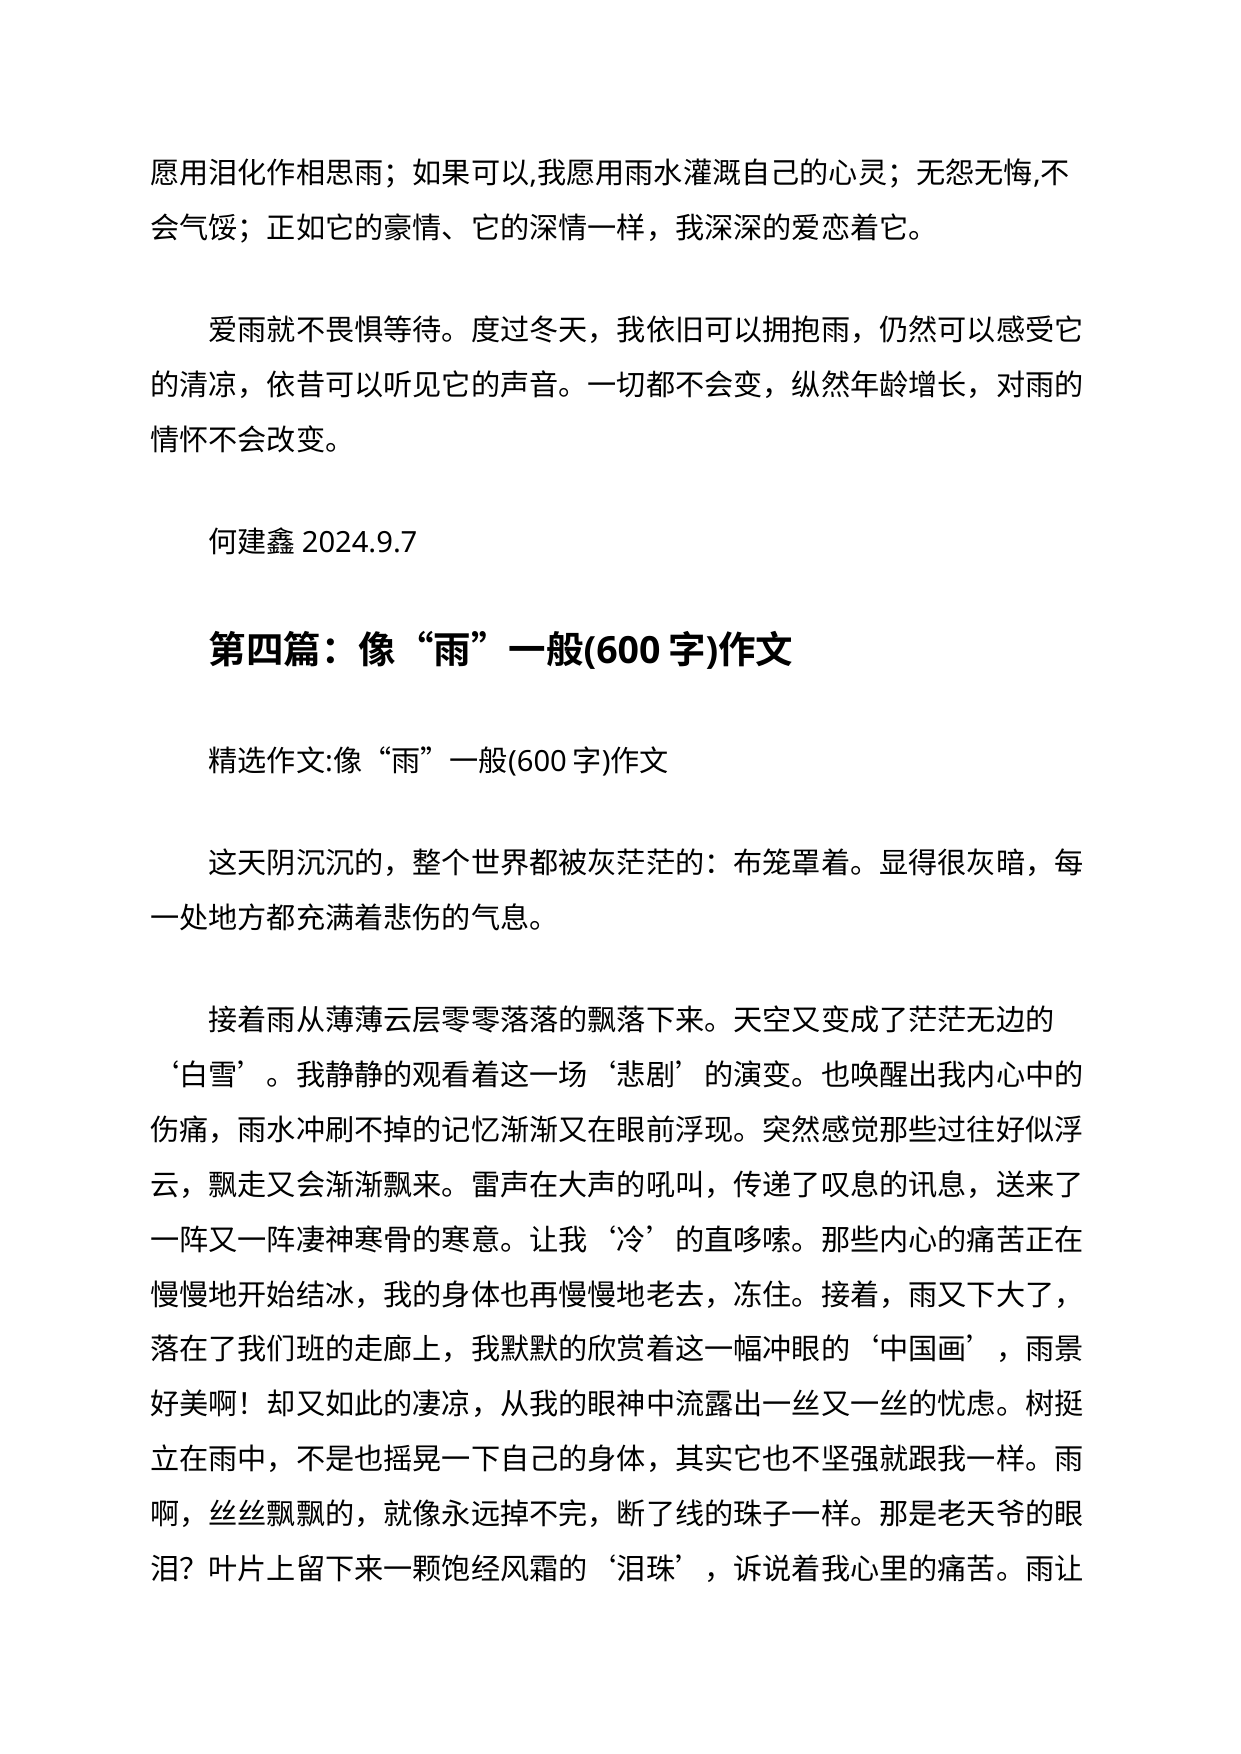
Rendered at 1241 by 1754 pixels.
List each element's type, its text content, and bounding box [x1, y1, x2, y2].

text 这天阴沉沉的，整个世界都被灰茫茫的：布笼罩着。显得很灰暗，每一处地方都充满着悲伤的气息。 [150, 840, 1090, 937]
text 第四篇：像“雨”一般(600字)作文 [150, 620, 1090, 675]
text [150, 997, 1090, 1588]
text 何建鑫2024.9.7 [150, 518, 1090, 561]
text 精选作文:像“雨”一般(600字)作文 [150, 738, 1090, 780]
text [150, 150, 1090, 247]
text 爱雨就不畏惧等待。度过冬天，我依旧可以拥抱雨，仍然可以感受它的清凉，依昔可以听见它的声音。一切都不会变，纵然年龄增长，对雨的情怀不会改变。 [150, 307, 1090, 459]
